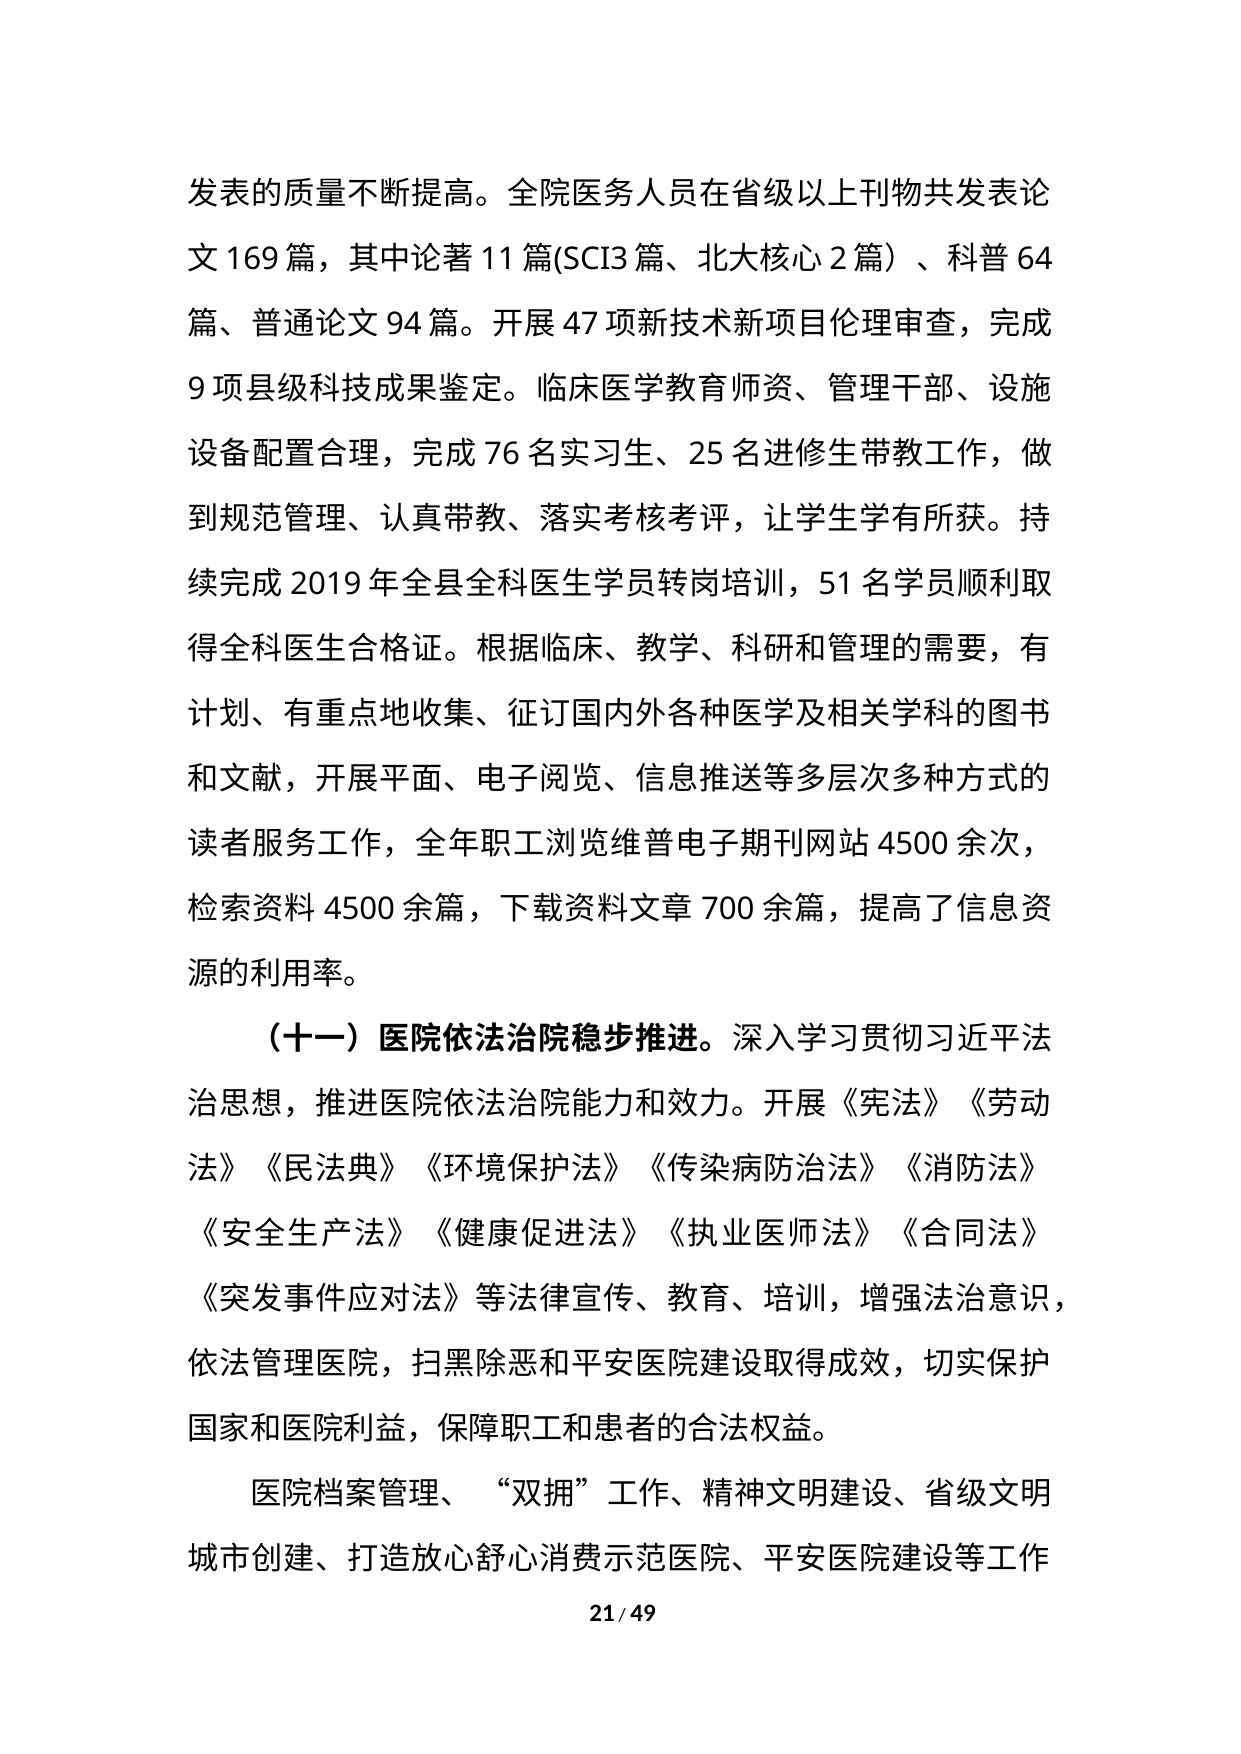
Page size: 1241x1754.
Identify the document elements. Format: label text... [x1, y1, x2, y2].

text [187, 1458, 1053, 1588]
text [187, 158, 1053, 1003]
text （十一）医院依法治院稳步推进。深入学习贯彻习近平法治思想，推进医院依法治院能力和效力。开展《宪法》《劳动法》《民法典》《环境保护法》《传染病防治法》《消防法》《安全生产法》《健康促进法》《执业医师法》《合同法》《突发事件应对法》等法律宣传、教育、培训，增强法治意识，依法管理医院，扫黑除恶和平安医院建设取得成效，切实保护国家和医院利益，保障职工和患者的合法权益。 [187, 1003, 1053, 1458]
